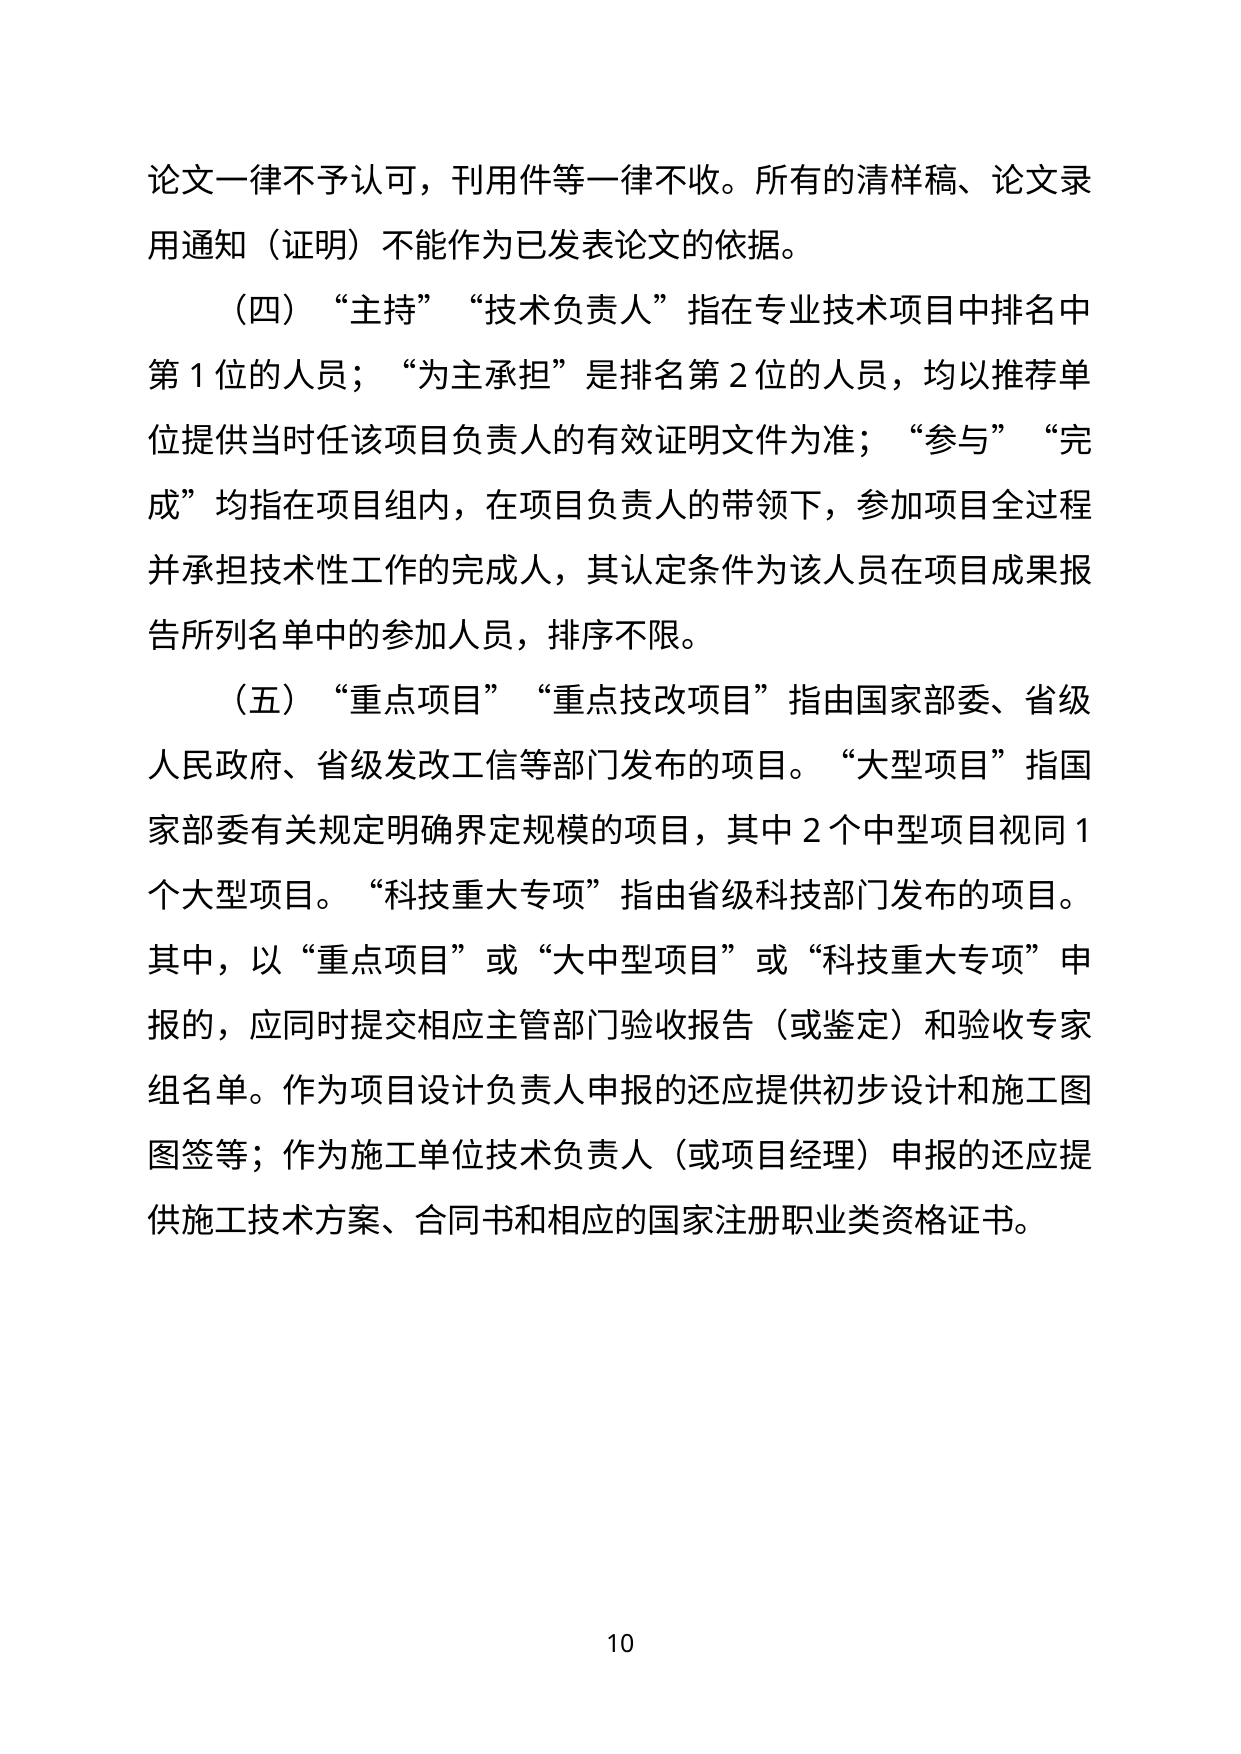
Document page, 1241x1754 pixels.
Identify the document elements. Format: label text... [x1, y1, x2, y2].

text （四）“主持”“技术负责人”指在专业技术项目中排名中第1位的人员；“为主承担”是排名第2位的人员，均以推荐单位提供当时任该项目负责人的有效证明文件为准；“参与”“完成”均指在项目组内，在项目负责人的带领下，参加项目全过程并承担技术性工作的完成人，其认定条件为该人员在项目成果报告所列名单中的参加人员，排序不限。 [148, 276, 1093, 666]
text （五）“重点项目”“重点技改项目”指由国家部委、省级人民政府、省级发改工信等部门发布的项目。“大型项目”指国家部委有关规定明确界定规模的项目，其中2个中型项目视同1个大型项目。“科技重大专项”指由省级科技部门发布的项目。其中，以“重点项目”或“大中型项目”或“科技重大专项”申报的，应同时提交相应主管部门验收报告（或鉴定）和验收专家组名单。作为项目设计负责人申报的还应提供初步设计和施工图图签等；作为施工单位技术负责人（或项目经理）申报的还应提供施工技术方案、合同书和相应的国家注册职业类资格证书。 [148, 666, 1093, 1251]
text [148, 146, 1093, 276]
